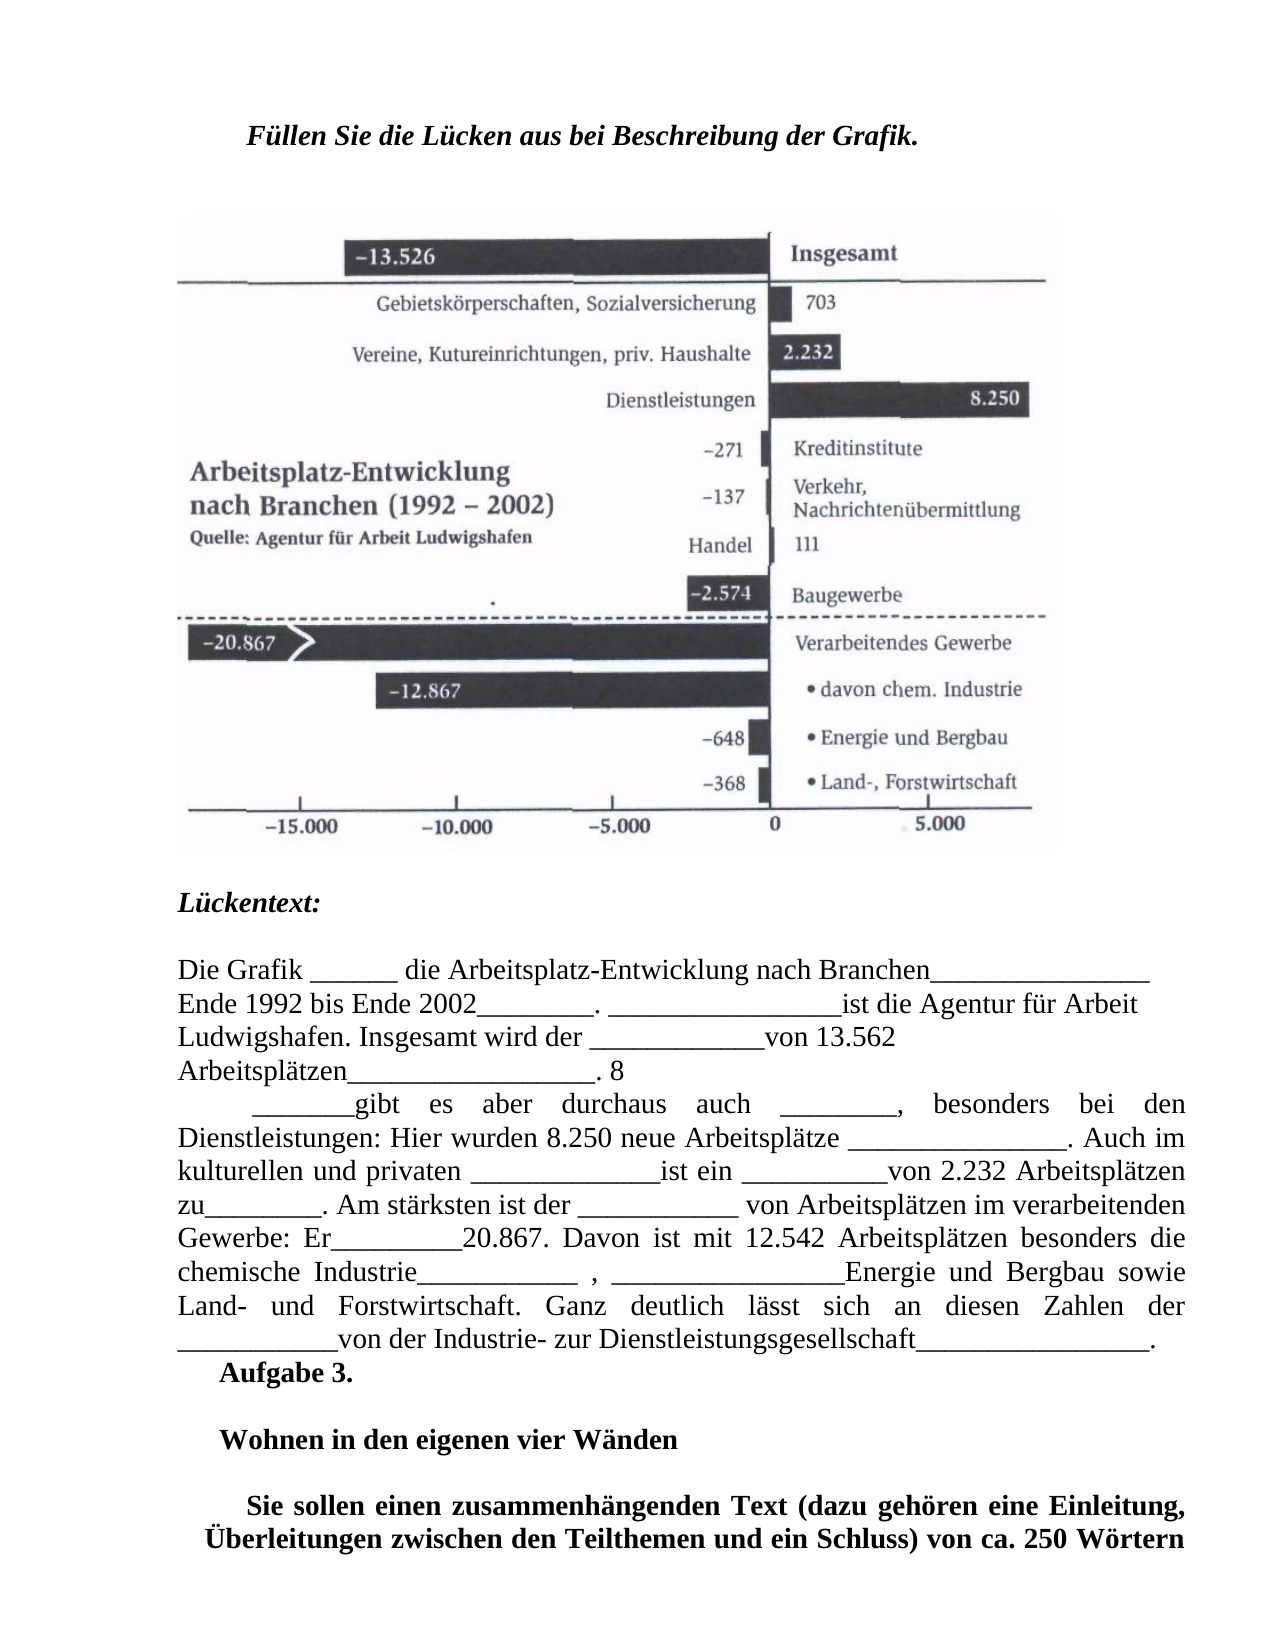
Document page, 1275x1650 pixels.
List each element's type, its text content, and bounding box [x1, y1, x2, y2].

text Die Grafik ______ die Arbeitsplatz-Entwicklung nach Branchen_______________ Ende 1992 bis Ende 2002________. ________________ist die Agentur für Arbeit Ludwigshafen. Insgesamt wird der ____________von 13.562 Arbeitsplätzen_________________. 8 [177, 952, 1186, 1086]
text Wohnen in den eigenen vier Wänden [177, 1422, 1186, 1455]
text Aufgabe 3. [177, 1355, 1186, 1388]
text Füllen Sie die Lücken aus bei Beschreibung der Grafik. [204, 118, 1186, 152]
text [204, 1489, 1186, 1554]
text Lückentext: [177, 885, 1186, 919]
picture [177, 218, 1057, 852]
text _______gibt es aber durchaus auch ________, besonders bei den Dienstleistungen: Hier wurden 8.250 neue Arbeitsplätze _______________. Auch im kulturellen und privaten _____________ist ein __________von 2.232 Arbeitsplätzen zu________. Am stärksten ist der ___________ von Arbeitsplätzen im verarbeitenden Gewerbe: Er_________20.867. Davon ist mit 12.542 Arbeitsplätzen besonders die chemische Industrie___________ , ________________Energie und Bergbau sowie Land- und Forstwirtschaft. Ganz deutlich lässt sich an diesen Zahlen der ___________von der Industrie- zur Dienstleistungsgesellschaft________________. [177, 1086, 1186, 1355]
